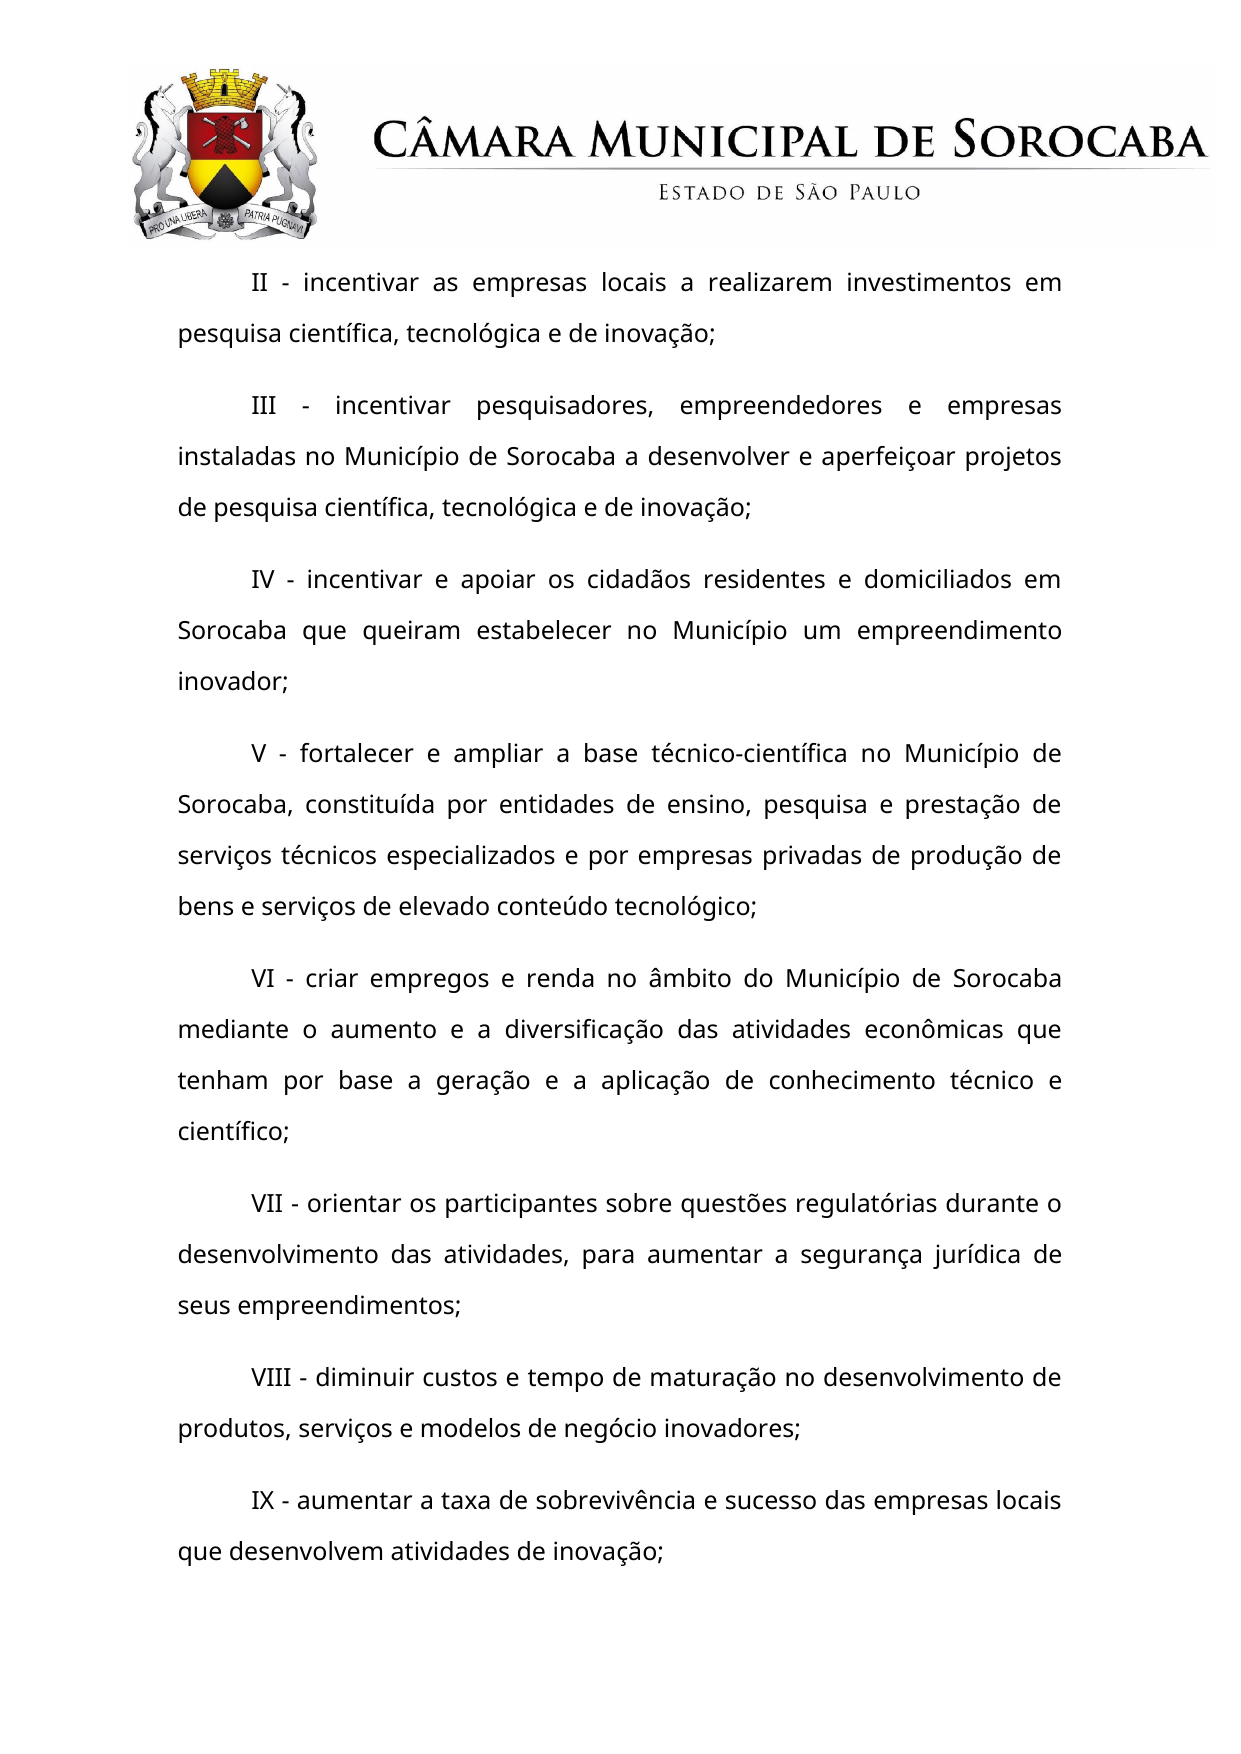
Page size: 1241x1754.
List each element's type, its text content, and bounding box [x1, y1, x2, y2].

picture [125, 61, 1223, 248]
text VI - criar empregos e renda no âmbito do Município de Sorocaba mediante o aumento e a diversificação das atividades econômicas que tenham por base a geração e a aplicação de conhecimento técnico e científico; [177, 961, 1063, 1148]
text V - fortalecer e ampliar a base técnico-científica no Município de Sorocaba, constituída por entidades de ensino, pesquisa e prestação de serviços técnicos especializados e por empresas privadas de produção de bens e serviços de elevado conteúdo tecnológico; [177, 736, 1063, 923]
text VIII - diminuir custos e tempo de maturação no desenvolvimento de produtos, serviços e modelos de negócio inovadores; [177, 1359, 1063, 1444]
text III - incentivar pesquisadores, empreendedores e empresas instaladas no Município de Sorocaba a desenvolver e aperfeiçoar projetos de pesquisa científica, tecnológica e de inovação; [177, 388, 1063, 524]
text IV - incentivar e apoiar os cidadãos residentes e domiciliados em Sorocaba que queiram estabelecer no Município um empreendimento inovador; [177, 562, 1063, 698]
text VII - orientar os participantes sobre questões regulatórias durante o desenvolvimento das atividades, para aumentar a segurança jurídica de seus empreendimentos; [177, 1186, 1063, 1322]
text II - incentivar as empresas locais a realizarem investimentos em pesquisa científica, tecnológica e de inovação; [177, 148, 1063, 350]
text IX - aumentar a taxa de sobrevivência e sucesso das empresas locais que desenvolvem atividades de inovação; [177, 1482, 1063, 1567]
